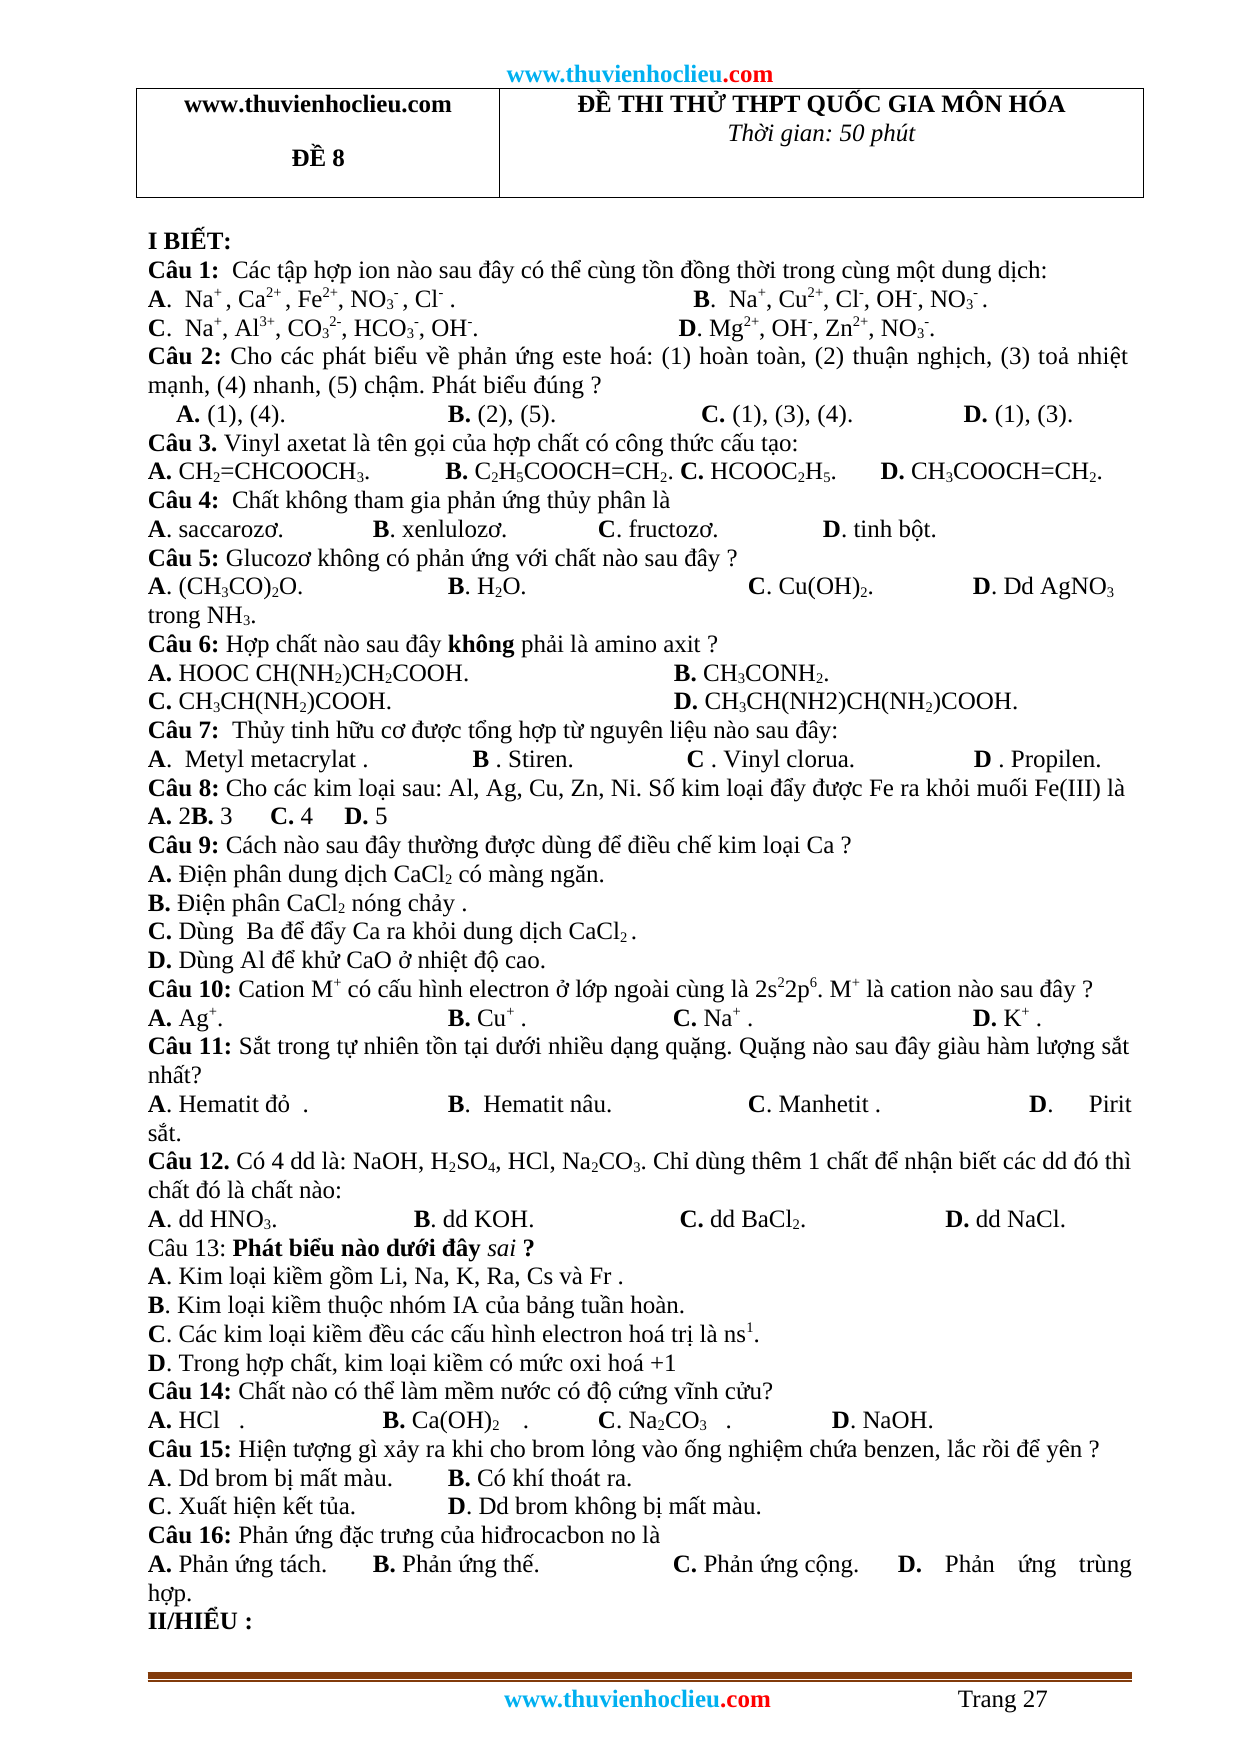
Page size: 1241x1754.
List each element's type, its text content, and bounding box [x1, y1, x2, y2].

text A. Na+ , Ca2+ , Fe2+, NO3- , Cl- . B. Na+, Cu2+, Cl-, OH-, NO3- . [148, 284, 1132, 313]
text A. HCl . B. Ca(OH)2 . C. Na2CO3 . D. NaOH. [148, 1405, 1132, 1434]
text A. Điện phân dung dịch CaCl2 có màng ngăn. [148, 859, 1132, 888]
text B. Điện phân CaCl2 nóng chảy . [148, 888, 1132, 916]
text A. 2B. 3 C. 4 D. 5 [148, 801, 1132, 830]
table_header www.thuvienhoclieu.com ĐỀ 8 [137, 89, 499, 197]
text A. Hematit đỏ . B. Hematit nâu. C. Manhetit . D. Pirit sắt. [148, 1089, 1132, 1146]
text A. Ag+. B. Cu+ . C. Na+ . D. K+ . [148, 1003, 1132, 1031]
text Câu 10: Cation M+ có cấu hình electron ở lớp ngoài cùng là 2s22p6. M+ là cation nào sau đây ? [148, 974, 1132, 1003]
text B. Kim loại kiềm thuộc nhóm IA của bảng tuần hoàn. [148, 1290, 1132, 1319]
text Câu 13: Phát biểu nào dưới đây sai ? [148, 1233, 1132, 1261]
text A. Metyl metacrylat . B . Stiren. C . Vinyl clorua. D . Propilen. [148, 744, 1132, 773]
text Câu 3. Vinyl axetat là tên gọi của hợp chất có công thức cấu tạo: [148, 428, 1132, 456]
table_header ĐỀ THI THỬ THPT QUỐC GIA MÔN HÓA Thời gian: 50 phút [500, 89, 1143, 197]
text C. Dùng Ba để đẩy Ca ra khỏi dung dịch CaCl2 . [148, 916, 1132, 945]
text Câu 7: Thủy tinh hữu cơ được tổng hợp từ nguyên liệu nào sau đây: [148, 715, 1132, 744]
text A. HOOC CH(NH2)CH2COOH. B. CH3CONH2. [148, 658, 1132, 686]
text C. Các kim loại kiềm đều các cấu hình electron hoá trị là ns1. [148, 1319, 1132, 1348]
text Câu 11: Sắt trong tự nhiên tồn tại dưới nhiều dạng quặng. Quặng nào sau đây giàu hàm lượng sắt nhất? [148, 1031, 1132, 1089]
text Câu 12. Có 4 dd là: NaOH, H2SO4, HCl, Na2CO3. Chỉ dùng thêm 1 chất để nhận biết các dd đó thì chất đó là chất nào: [148, 1146, 1132, 1204]
text A. (1), (4). B. (2), (5). C. (1), (3), (4). D. (1), (3). [148, 399, 1132, 428]
text A. dd HNO3. B. dd KOH. C. dd BaCl2. D. dd NaCl. [148, 1204, 1132, 1233]
text A. Phản ứng tách. B. Phản ứng thế. C. Phản ứng cộng. D. Phản ứng trùng hợp. [148, 1549, 1132, 1606]
text Câu 4: Chất không tham gia phản ứng thủy phân là [148, 485, 1132, 514]
text Câu 6: Hợp chất nào sau đây không phải là amino axit ? [148, 629, 1132, 658]
text Câu 16: Phản ứng đặc trưng của hiđrocacbon no là [148, 1520, 1132, 1549]
text Câu 14: Chất nào có thể làm mềm nước có độ cứng vĩnh cửu? [148, 1376, 1132, 1405]
text A. saccarozơ. B. xenlulozơ. C. fructozơ. D. tinh bột. [148, 514, 1132, 543]
text C. Xuất hiện kết tủa. D. Dd brom không bị mất màu. [148, 1491, 1132, 1520]
text A. (CH3CO)2O. B. H2O. C. Cu(OH)2. D. Dd AgNO3 trong NH3. [148, 571, 1132, 629]
text Câu 1: Các tập hợp ion nào sau đây có thể cùng tồn đồng thời trong cùng một dung dịch: [148, 255, 1132, 284]
text I BIẾT: [148, 226, 1132, 255]
text D. Dùng Al để khử CaO ở nhiệt độ cao. [148, 945, 1132, 974]
text C. Na+, Al3+, CO32-, HCO3-, OH-. D. Mg2+, OH-, Zn2+, NO3-. [148, 313, 1132, 341]
text A. CH2=CHCOOCH3. B. C2H5COOCH=CH2. C. HCOOC2H5. D. CH3COOCH=CH2. [148, 456, 1132, 485]
text Câu 2: Cho các phát biểu về phản ứng este hoá: (1) hoàn toàn, (2) thuận nghịch, (3) toả nhiệt mạnh, (4) nhanh, (5) chậm. Phát biểu đúng ? [148, 341, 1132, 399]
text C. CH3CH(NH2)COOH. D. CH3CH(NH2)CH(NH2)COOH. [148, 686, 1132, 715]
text A. Kim loại kiềm gồm Li, Na, K, Ra, Cs và Fr . [148, 1261, 1132, 1290]
text Câu 15: Hiện tượng gì xảy ra khi cho brom lỏng vào ống nghiệm chứa benzen, lắc rồi để yên ? [148, 1434, 1132, 1463]
text Câu 5: Glucozơ không có phản ứng với chất nào sau đây ? [148, 543, 1132, 571]
text II/HIỂU : [148, 1606, 1132, 1635]
text Câu 8: Cho các kim loại sau: Al, Ag, Cu, Zn, Ni. Số kim loại đẩy được Fe ra khỏi muối Fe(III) là [148, 773, 1132, 801]
text A. Dd brom bị mất màu. B. Có khí thoát ra. [148, 1463, 1132, 1491]
text D. Trong hợp chất, kim loại kiềm có mức oxi hoá +1 [148, 1348, 1132, 1376]
text Câu 9: Cách nào sau đây thường được dùng để điều chế kim loại Ca ? [148, 830, 1132, 859]
